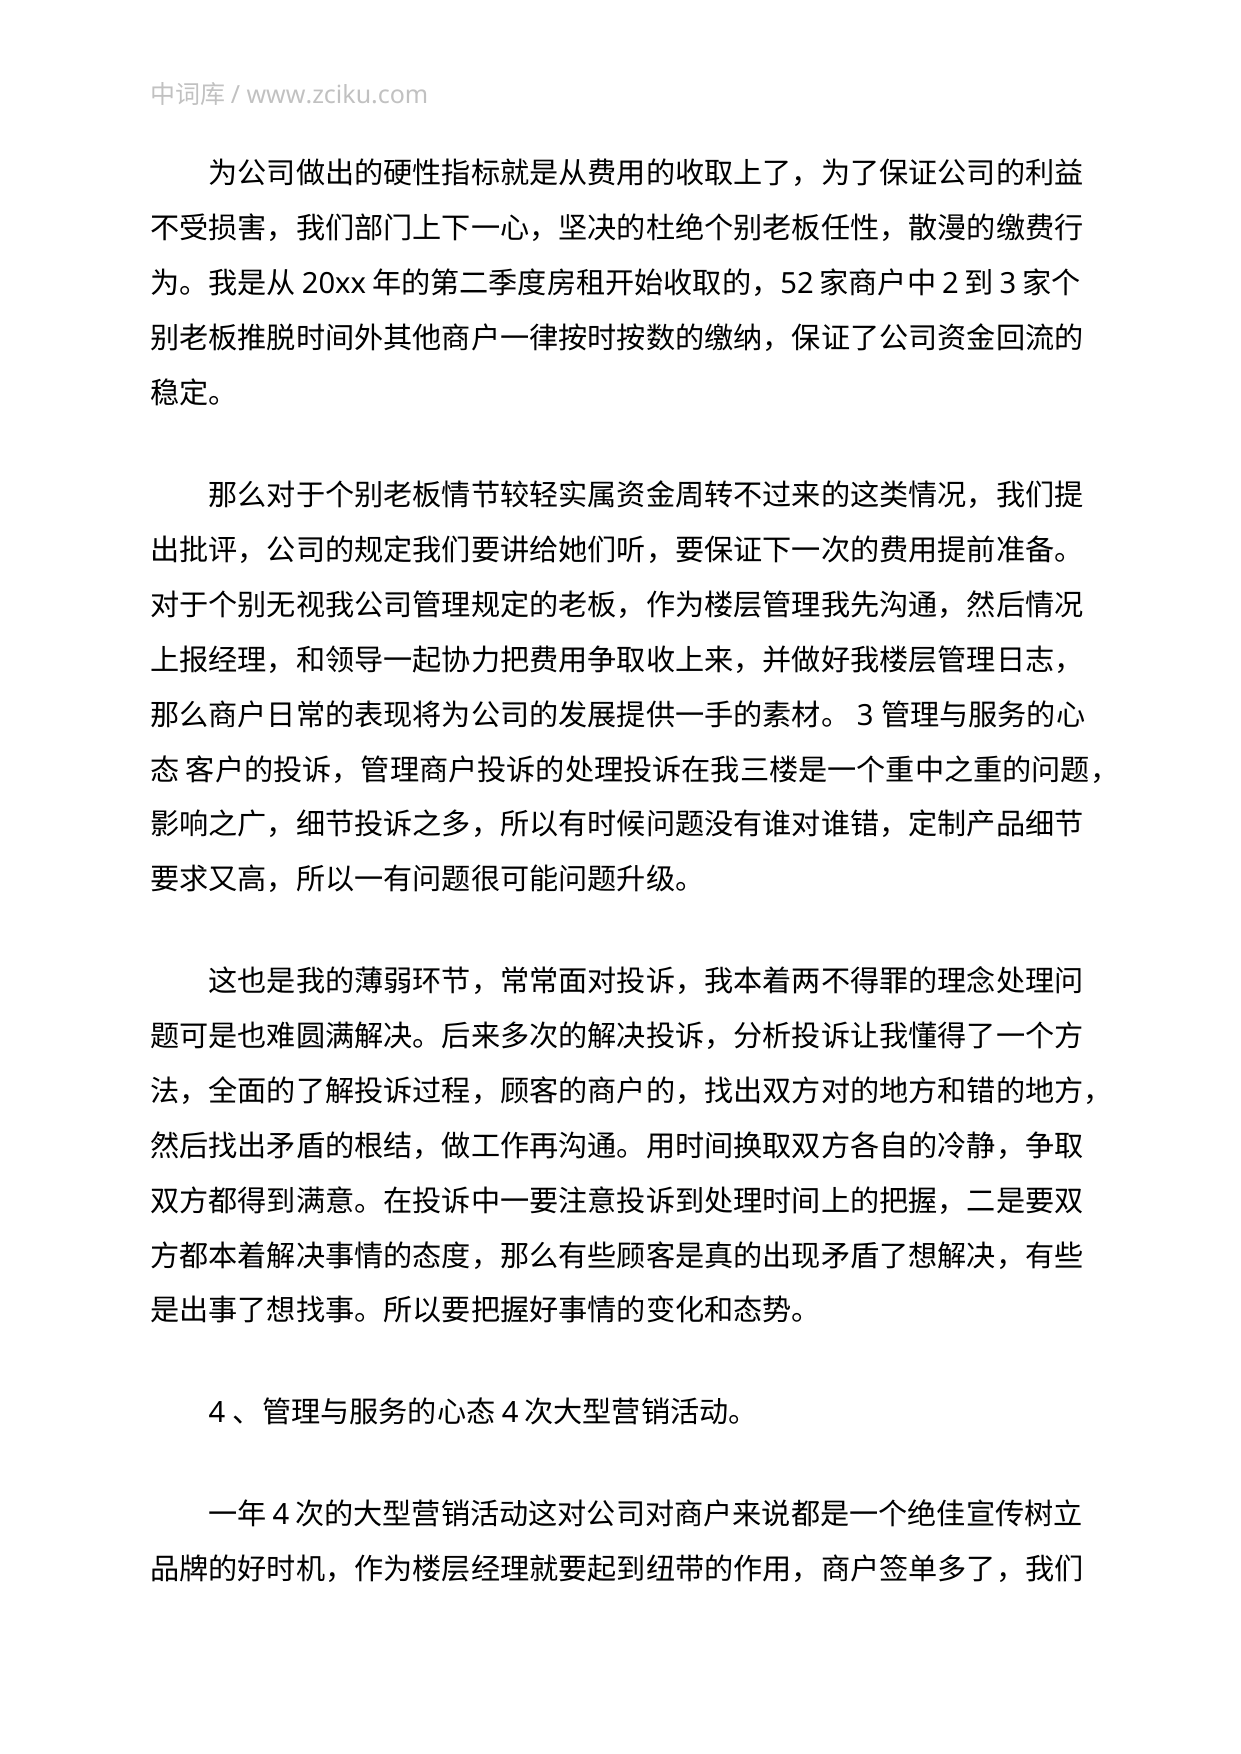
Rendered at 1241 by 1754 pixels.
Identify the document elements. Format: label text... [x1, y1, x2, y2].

text 这也是我的薄弱环节，常常面对投诉，我本着两不得罪的理念处理问题可是也难圆满解决。后来多次的解决投诉，分析投诉让我懂得了一个方法，全面的了解投诉过程，顾客的商户的，找出双方对的地方和错的地方，然后找出矛盾的根结，做工作再沟通。用时间换取双方各自的冷静，争取双方都得到满意。在投诉中一要注意投诉到处理时间上的把握，二是要双方都本着解决事情的态度，那么有些顾客是真的出现矛盾了想解决，有些是出事了想找事。所以要把握好事情的变化和态势。 [150, 958, 1090, 1329]
text 4 、管理与服务的心态 4次大型营销活动。 [150, 1389, 1090, 1431]
text 为公司做出的硬性指标就是从费用的收取上了，为了保证公司的利益不受损害，我们部门上下一心，坚决的杜绝个别老板任性，散漫的缴费行为。我是从20xx年的第二季度房租开始收取的，52家商户中2到3家个别老板推脱时间外其他商户一律按时按数的缴纳，保证了公司资金回流的稳定。 [150, 150, 1090, 412]
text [150, 1491, 1090, 1588]
text 那么对于个别老板情节较轻实属资金周转不过来的这类情况，我们提出批评，公司的规定我们要讲给她们听，要保证下一次的费用提前准备。对于个别无视我公司管理规定的老板，作为楼层管理我先沟通，然后情况上报经理，和领导一起协力把费用争取收上来，并做好我楼层管理日志，那么商户日常的表现将为公司的发展提供一手的素材。 3 管理与服务的心态 客户的投诉，管理商户投诉的处理投诉在我三楼是一个重中之重的问题，影响之广，细节投诉之多，所以有时候问题没有谁对谁错，定制产品细节要求又高，所以一有问题很可能问题升级。 [150, 471, 1090, 898]
